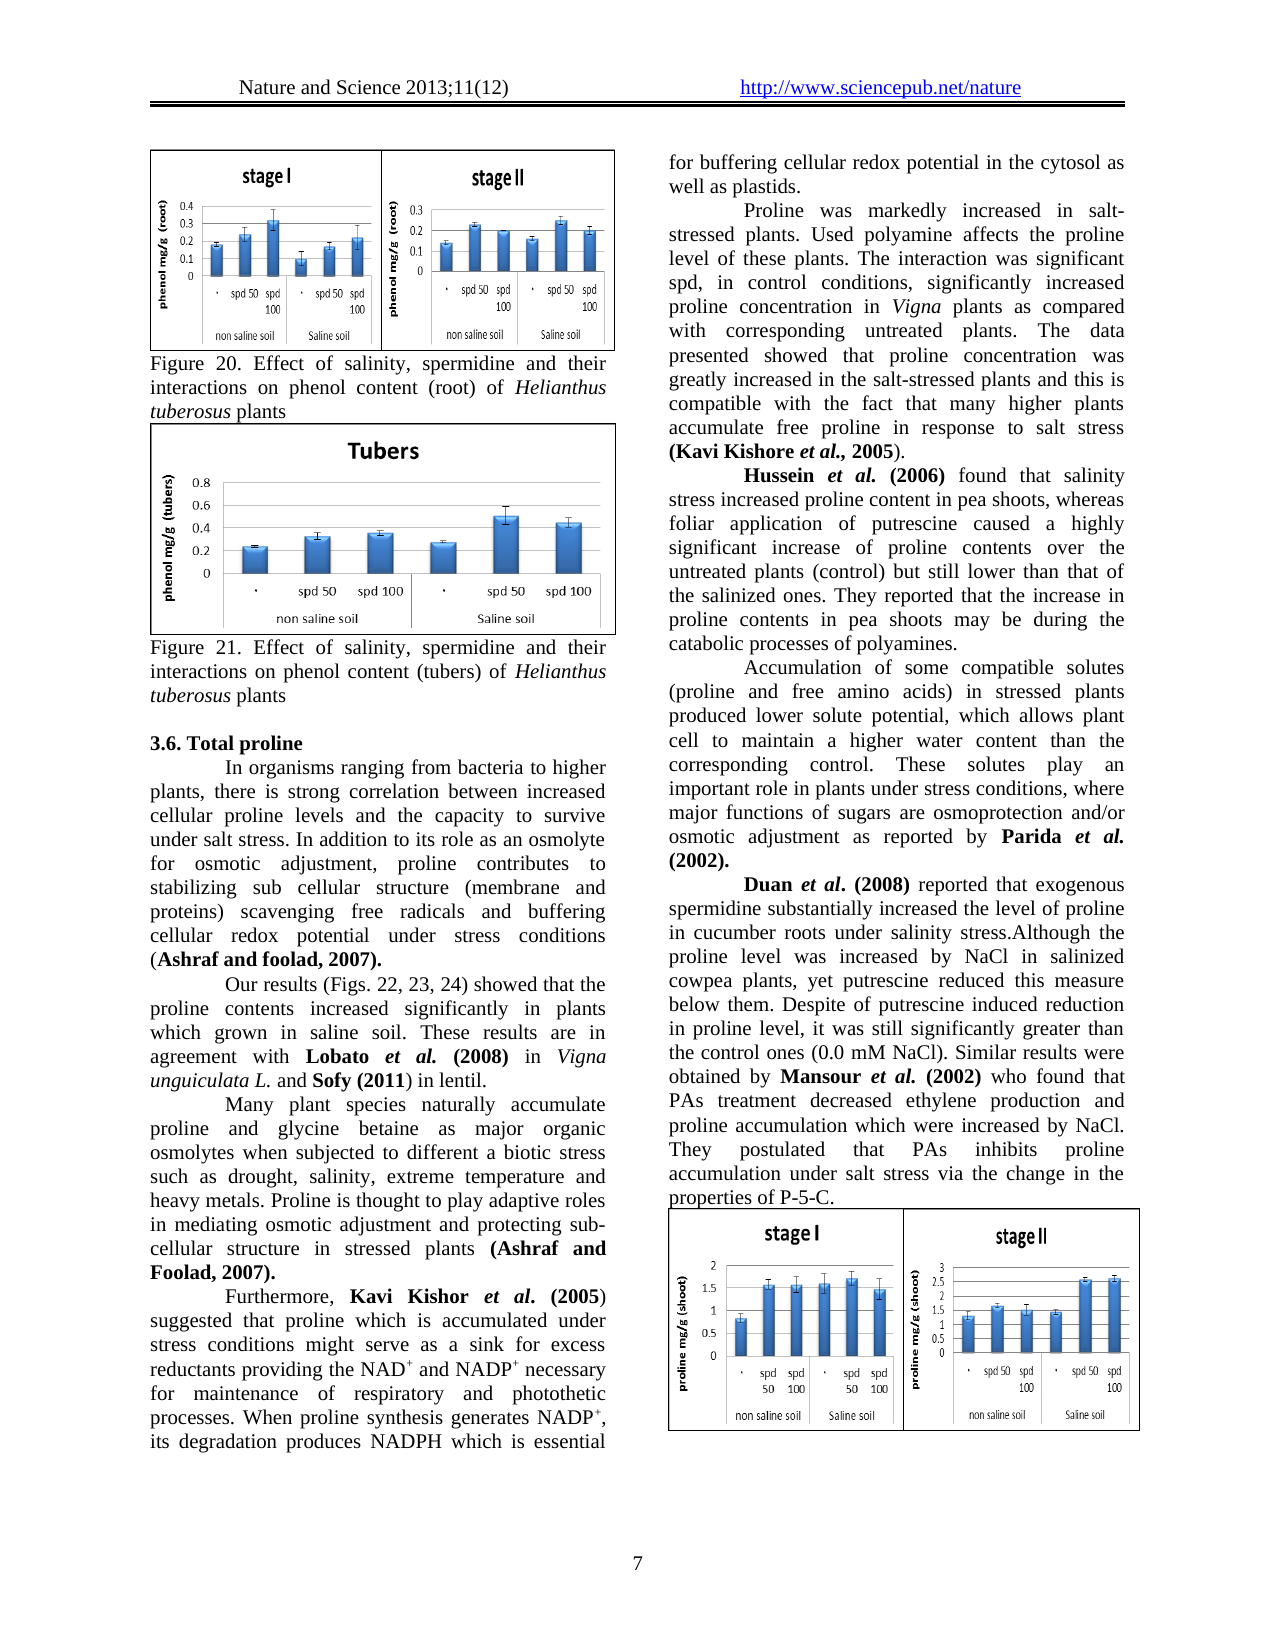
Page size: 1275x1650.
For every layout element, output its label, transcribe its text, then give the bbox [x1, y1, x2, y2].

text Our results (Figs. 22, 23, 24) showed that the proline contents increased significantly in plants which grown in saline soil. These results are in agreement with Lobato et al. (2008) in Vigna unguiculata L. and Sofy (2011) in lentil. [150, 971, 606, 1092]
picture [151, 424, 615, 634]
picture [382, 151, 614, 350]
text Duan et al. (2008) reported that exogenous spermidine substantially increased the level of proline in cucumber roots under salinity stress.Although the proline level was increased by NaCl in salinized cowpea plants, yet putrescine reduced this measure below them. Despite of putrescine induced reduction in proline level, it was still significantly greater than the control ones (0.0 mM NaCl). Similar results were obtained by Mansour et al. (2002) who found that PAs treatment decreased ethylene production and proline accumulation which were increased by NaCl. They postulated that PAs inhibits proline accumulation under salt stress via the change in the properties of P-5-C. [669, 872, 1125, 1209]
text Many plant species naturally accumulate proline and glycine betaine as major organic osmolytes when subjected to different a biotic stress such as drought, salinity, extreme temperature and heavy metals. Proline is thought to play adaptive roles in mediating osmotic adjustment and protecting sub-cellular structure in stressed plants (Ashraf and Foolad, 2007). [150, 1092, 606, 1284]
picture [151, 151, 381, 350]
text Accumulation of some compatible solutes (proline and free amino acids) in stressed plants produced lower solute potential, which allows plant cell to maintain a higher water content than the corresponding control. These solutes play an important role in plants under stress conditions, where major functions of sugars are osmoprotection and/or osmotic adjustment as reported by Parida et al. (2002). [669, 655, 1125, 872]
text Furthermore, Kavi Kishor et al. (2005) suggested that proline which is accumulated under stress conditions might serve as a sink for excess reductants providing the NAD+ and NADP+ necessary for maintenance of respiratory and photothetic processes. When proline synthesis generates NADP+, its degradation produces NADPH which is essential for buffering cellular redox potential in the cytosol as well as plastids. [150, 1284, 606, 1453]
text Proline was markedly increased in salt-stressed plants. Used polyamine affects the proline level of these plants. The interaction was significant spd, in control conditions, significantly increased proline concentration in Vigna plants as compared with corresponding untreated plants. The data presented showed that proline concentration was greatly increased in the salt-stressed plants and this is compatible with the fact that many higher plants accumulate free proline in response to salt stress (Kavi Kishore et al., 2005). [669, 198, 1125, 463]
text In organisms ranging from bacteria to higher plants, there is strong correlation between increased cellular proline levels and the capacity to survive under salt stress. In addition to its role as an osmolyte for osmotic adjustment, proline contributes to stabilizing sub cellular structure (membrane and proteins) scavenging free radicals and buffering cellular redox potential under stress conditions (Ashraf and foolad, 2007). [150, 755, 606, 971]
picture [904, 1209, 1139, 1430]
picture [669, 1209, 903, 1430]
text Hussein et al. (2006) found that salinity stress increased proline content in pea shoots, whereas foliar application of putrescine caused a highly significant increase of proline contents over the untreated plants (control) but still lower than that of the salinized ones. They reported that the increase in proline contents in pea shoots may be during the catabolic processes of polyamines. [669, 463, 1125, 655]
text 3.6. Total proline [150, 731, 606, 755]
text Figure 21. Effect of salinity, spermidine and their interactions on phenol content (tubers) of Helianthus tuberosus plants [150, 635, 606, 707]
text Figure 20. Effect of salinity, spermidine and their interactions on phenol content (root) of Helianthus tuberosus plants [150, 351, 606, 423]
